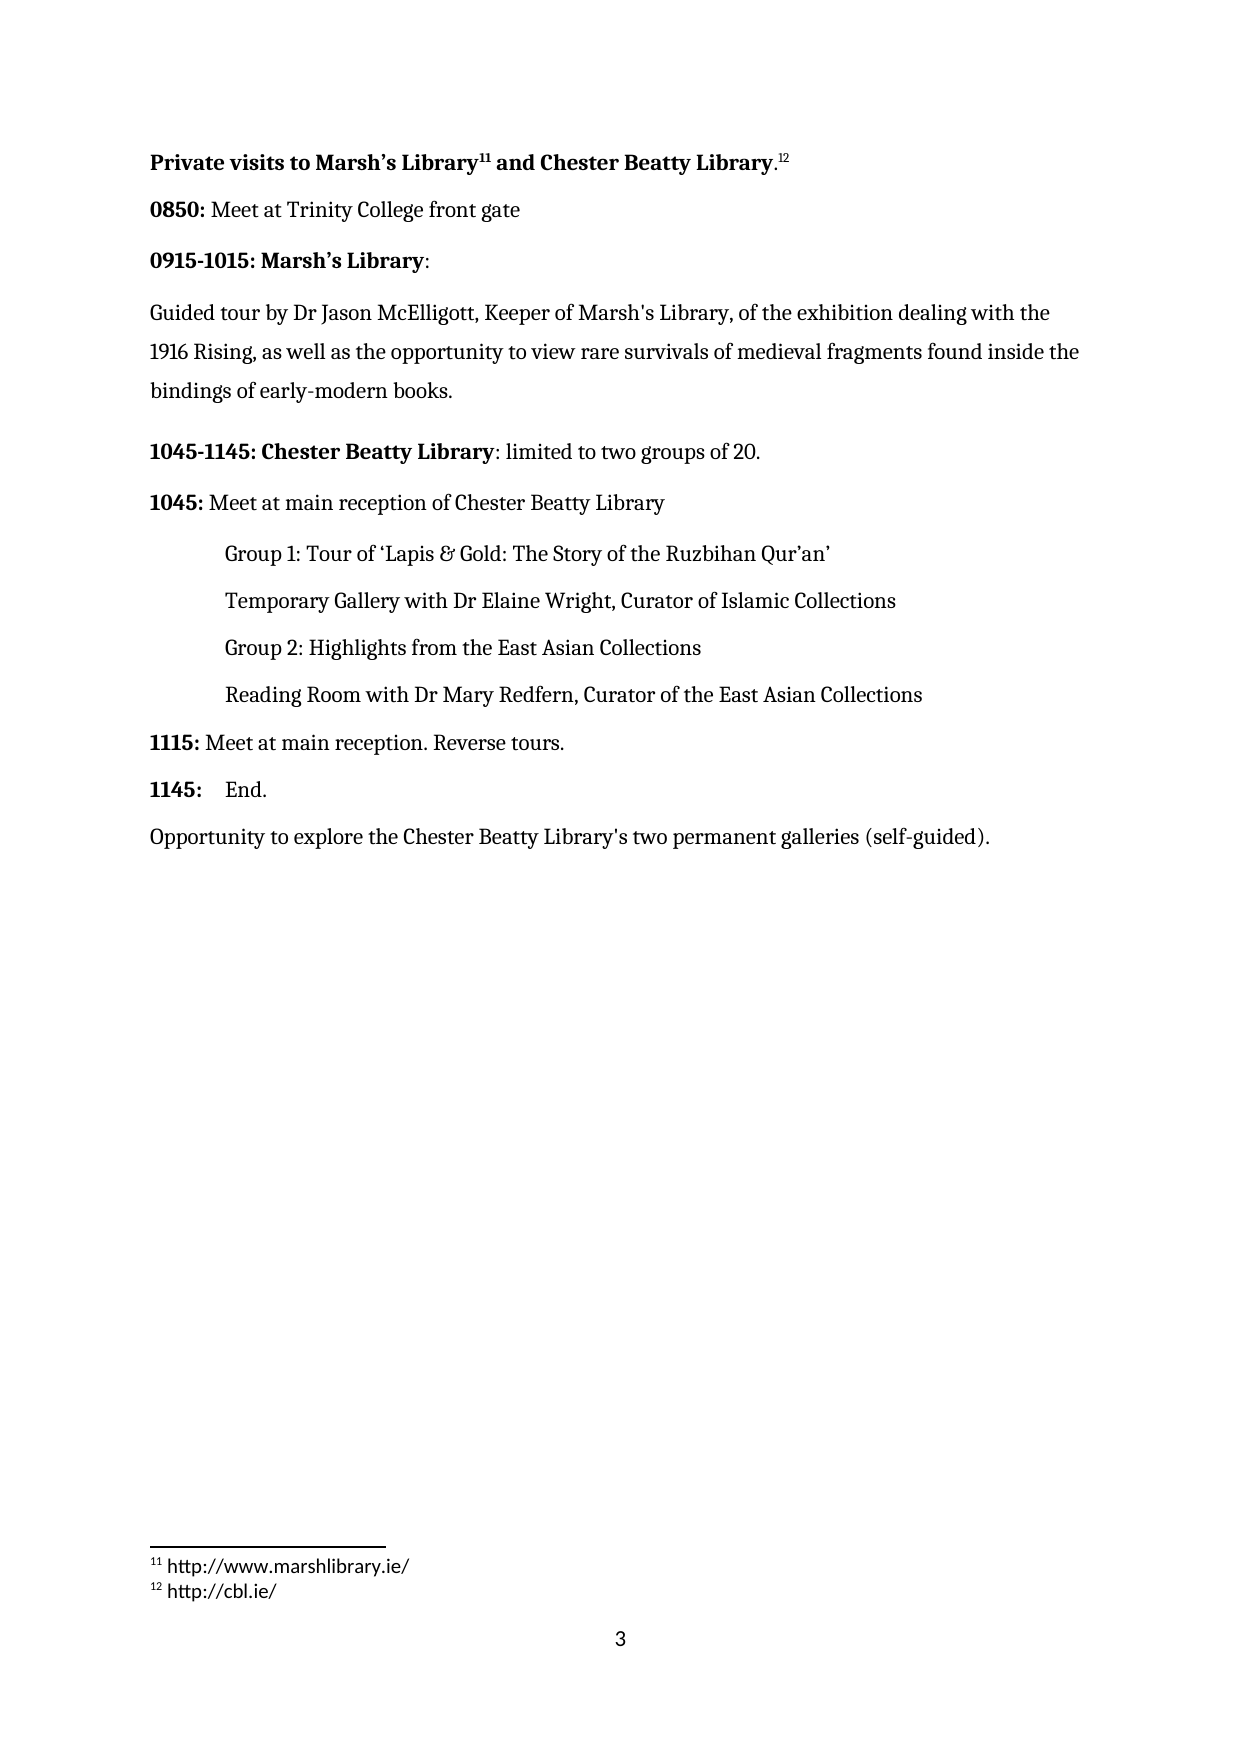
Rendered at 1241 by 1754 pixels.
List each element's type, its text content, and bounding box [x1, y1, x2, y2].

text 0850: Meet at Trinity College front gate [150, 197, 1090, 223]
text Group 1: Tour of ‘Lapis & Gold: The Story of the Ruzbihan Qur’an’ [225, 541, 1090, 567]
text Guided tour by Dr Jason McElligott, Keeper of Marsh's Library, of the exhibition dealing with the 1916 Rising, as well as the opportunity to view rare survivals of medieval fragments found inside the bindings of early-modern books. [150, 299, 1090, 404]
text Reading Room with Dr Mary Redfern, Curator of the East Asian Collections [225, 682, 1090, 708]
text 1145: End. [150, 777, 1090, 803]
text 1045: Meet at main reception of Chester Beatty Library [150, 489, 1090, 516]
text 1115: Meet at main reception. Reverse tours. [150, 729, 1090, 756]
text Group 2: Highlights from the East Asian Collections [225, 635, 1090, 661]
text Private visits to Marsh’s Library and Chester Beatty Library. [150, 150, 1090, 176]
text 1045-1145: Chester Beatty Library: limited to two groups of 20. [150, 438, 1090, 465]
text 0915-1015: Marsh’s Library: [150, 248, 1090, 274]
text Temporary Gallery with Dr Elaine Wright, Curator of Islamic Collections [225, 588, 1090, 614]
text Opportunity to explore the Chester Beatty Library's two permanent galleries (self-guided). [150, 824, 1090, 850]
